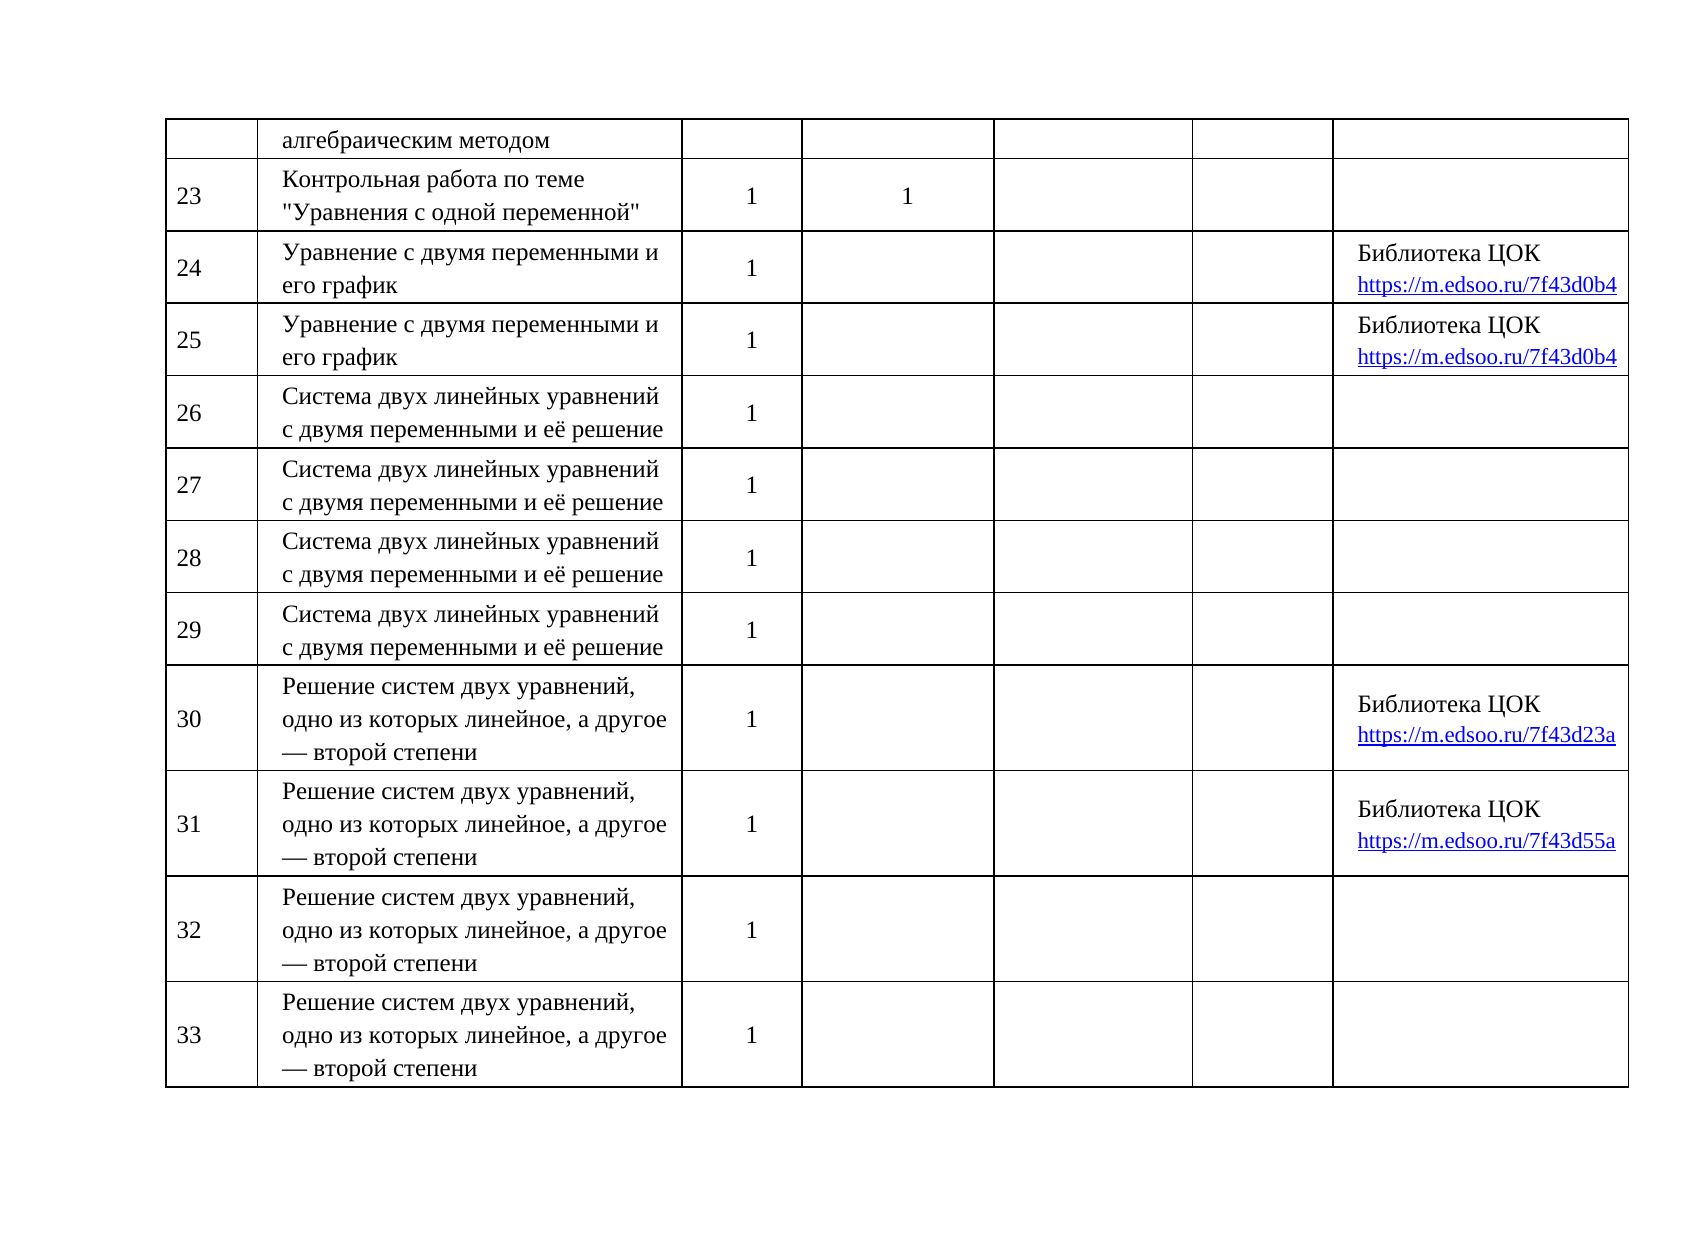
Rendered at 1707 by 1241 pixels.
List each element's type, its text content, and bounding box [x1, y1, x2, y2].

table_cell [995, 376, 1192, 447]
table_cell [803, 304, 993, 375]
table_cell [1334, 593, 1628, 664]
table_cell 1 [683, 304, 801, 375]
table_cell [1193, 304, 1332, 375]
table_cell [803, 593, 993, 664]
table_cell 1 [683, 159, 801, 230]
table_cell Библиотека ЦОК https://m.edsoo.ru/7f43d23a [1334, 666, 1628, 770]
table_cell [1193, 449, 1332, 519]
table_cell [1193, 666, 1332, 770]
table_cell 1 [683, 982, 801, 1086]
table_cell 32 [167, 877, 257, 981]
table_cell 28 [167, 521, 257, 592]
table_cell Решение систем двух уравнений, одно из которых линейное, а другое — второй степени [258, 982, 681, 1086]
table_cell Система двух линейных уравнений с двумя переменными и её решение [258, 449, 681, 519]
table_cell [995, 982, 1192, 1086]
table_cell Система двух линейных уравнений с двумя переменными и её решение [258, 521, 681, 592]
table_cell [1193, 120, 1332, 157]
table_cell 29 [167, 593, 257, 664]
table_cell 1 [683, 232, 801, 302]
table_cell [1193, 232, 1332, 302]
table_cell 25 [167, 304, 257, 375]
table_cell [995, 120, 1192, 157]
table_cell Система двух линейных уравнений с двумя переменными и её решение [258, 376, 681, 447]
table_cell [995, 232, 1192, 302]
table_cell Решение систем двух уравнений, одно из которых линейное, а другое — второй степени [258, 666, 681, 770]
table_cell [1193, 376, 1332, 447]
table_cell 33 [167, 982, 257, 1086]
table_cell [1334, 449, 1628, 519]
table_cell 1 [683, 521, 801, 592]
table_cell [1193, 877, 1332, 981]
table_cell [1193, 521, 1332, 592]
table_cell 30 [167, 666, 257, 770]
table_cell 1 [803, 159, 993, 230]
table_cell Контрольная работа по теме "Уравнения с одной переменной" [258, 159, 681, 230]
table_cell 1 [683, 771, 801, 875]
table_cell [803, 666, 993, 770]
table_cell 24 [167, 232, 257, 302]
table_cell [1334, 877, 1628, 981]
table_cell [1193, 593, 1332, 664]
table_cell [995, 521, 1192, 592]
table_cell Система двух линейных уравнений с двумя переменными и её решение [258, 593, 681, 664]
table_cell 1 [683, 120, 801, 157]
table_cell 1 [683, 666, 801, 770]
table_cell [995, 771, 1192, 875]
table_cell [995, 877, 1192, 981]
table_cell 27 [167, 449, 257, 519]
table_cell Уравнение с двумя переменными и его график [258, 232, 681, 302]
table_cell [1193, 771, 1332, 875]
table_cell [803, 376, 993, 447]
table_cell Библиотека ЦОК https://m.edsoo.ru/7f43d0b4 [1334, 232, 1628, 302]
table_cell [803, 232, 993, 302]
table_cell [803, 982, 993, 1086]
table_cell [995, 449, 1192, 519]
table_cell [1334, 120, 1628, 157]
table_cell 22 [167, 120, 257, 157]
table_cell Решение систем двух уравнений, одно из которых линейное, а другое — второй степени [258, 771, 681, 875]
table_cell [995, 159, 1192, 230]
table_cell [803, 521, 993, 592]
table_cell [1334, 982, 1628, 1086]
table_cell 1 [683, 877, 801, 981]
table_cell [1334, 159, 1628, 230]
table_cell [995, 593, 1192, 664]
table_cell Уравнение с двумя переменными и его график [258, 304, 681, 375]
table_cell Библиотека ЦОК https://m.edsoo.ru/7f43d55a [1334, 771, 1628, 875]
table_cell [803, 877, 993, 981]
table_cell [1334, 521, 1628, 592]
table_cell 1 [683, 449, 801, 519]
table_cell 1 [683, 376, 801, 447]
table_cell Решение систем двух уравнений, одно из которых линейное, а другое — второй степени [258, 877, 681, 981]
table_cell Библиотека ЦОК https://m.edsoo.ru/7f43d0b4 [1334, 304, 1628, 375]
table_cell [258, 120, 681, 157]
table_cell [1193, 159, 1332, 230]
table_cell 1 [683, 593, 801, 664]
table_cell [1193, 982, 1332, 1086]
table_cell [803, 449, 993, 519]
table_cell [995, 304, 1192, 375]
table_cell 23 [167, 159, 257, 230]
table_cell [803, 120, 993, 157]
table_cell 31 [167, 771, 257, 875]
table_cell [995, 666, 1192, 770]
table_cell [803, 771, 993, 875]
table_cell [1334, 376, 1628, 447]
table_cell 26 [167, 376, 257, 447]
